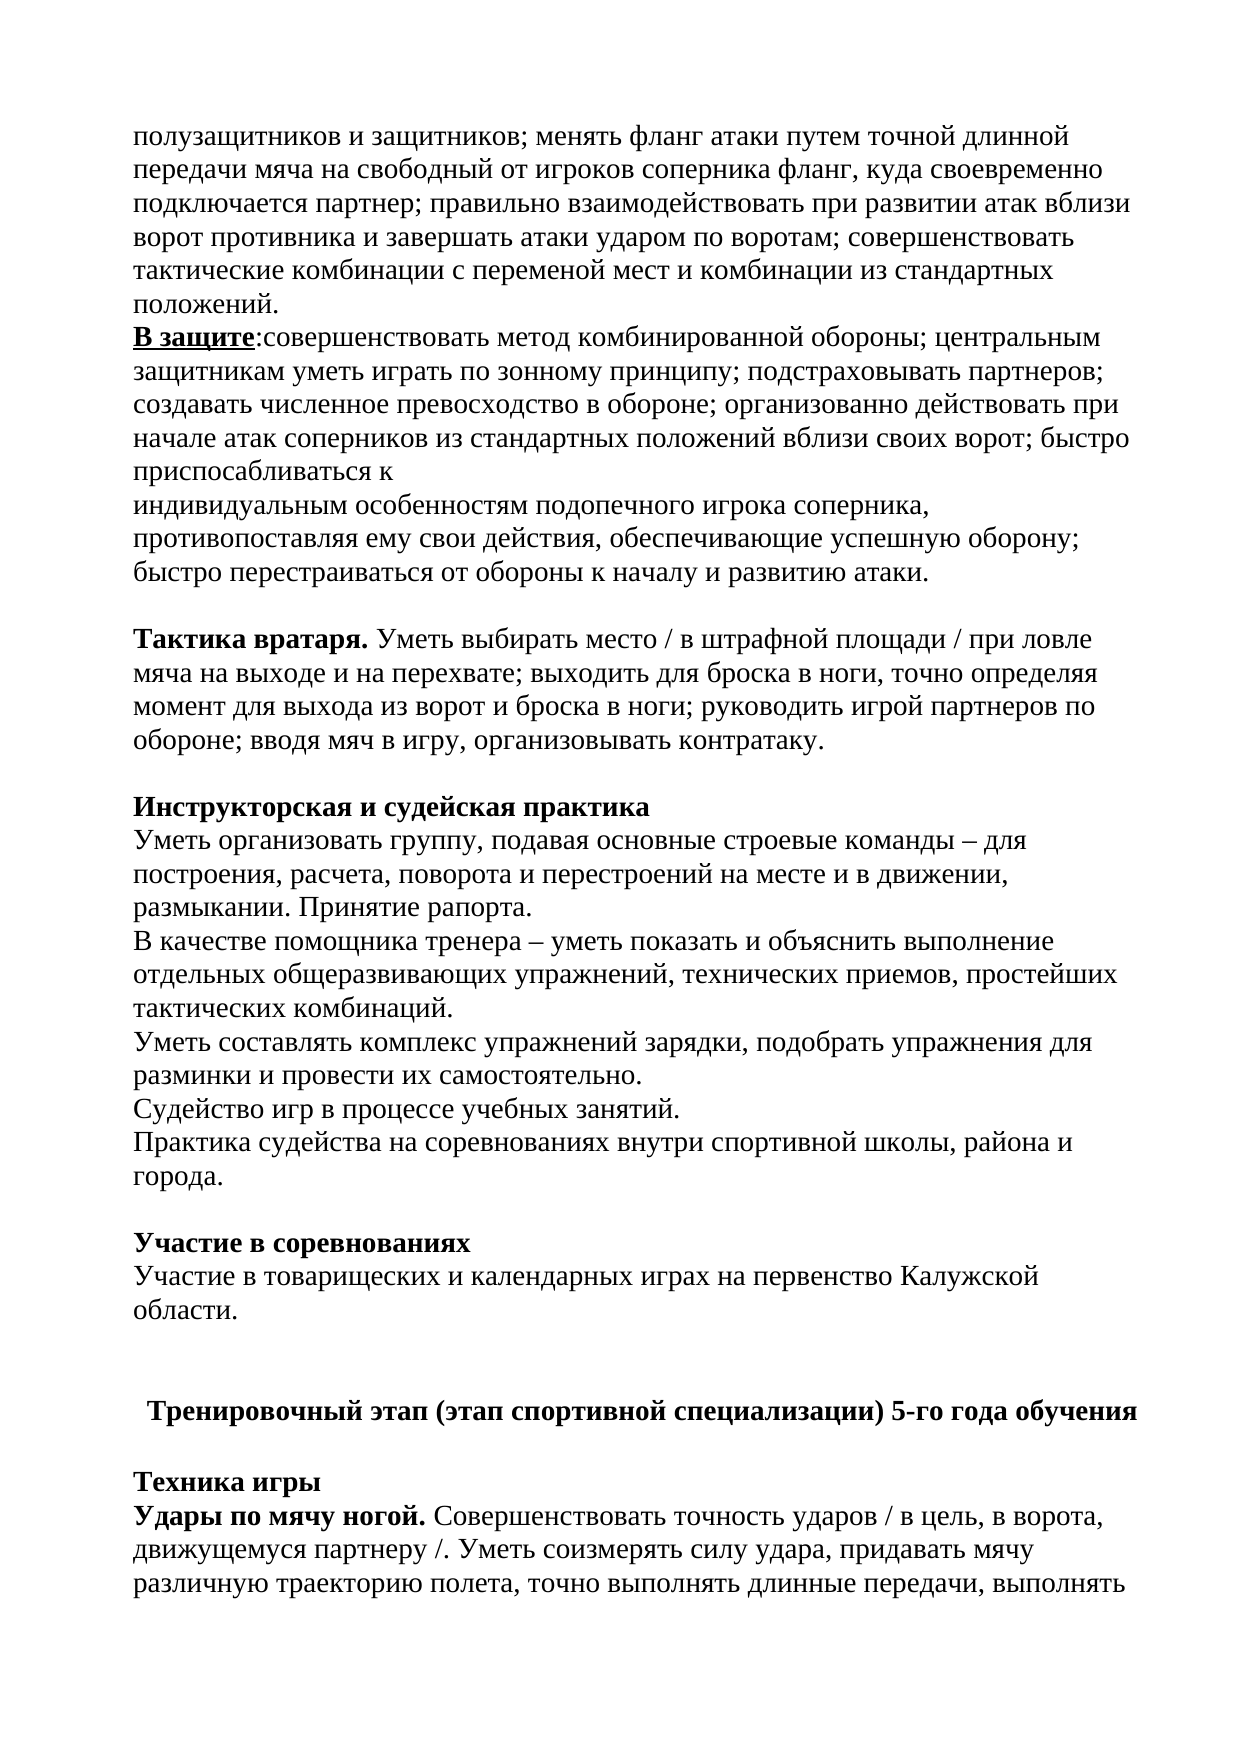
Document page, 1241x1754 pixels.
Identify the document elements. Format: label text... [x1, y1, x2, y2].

text Практика судейства на соревнованиях внутри спортивной школы, района и города. [133, 1124, 1152, 1191]
text Техника игры [133, 1464, 1152, 1498]
text Уметь составлять комплекс упражнений зарядки, подобрать упражнения для [133, 1024, 1152, 1057]
text Инструкторская и судейская практика [133, 789, 1152, 822]
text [133, 118, 1152, 319]
text Участие в товарищеских и календарных играх на первенство Калужской области. [133, 1258, 1152, 1326]
text Уметь организовать группу, подавая основные строевые команды – для построения, расчета, поворота и перестроений на месте и в движении, размыкании. Принятие рапорта. [133, 822, 1152, 923]
text В качестве помощника тренера – уметь показать и объяснить выполнение отдельных общеразвивающих упражнений, технических приемов, простейших тактических комбинаций. [133, 923, 1152, 1024]
text разминки и провести их самостоятельно. [133, 1057, 1152, 1091]
text Участие в соревнованиях [133, 1225, 1152, 1258]
text В защите:совершенствовать метод комбинированной обороны; центральным защитникам уметь играть по зонному принципу; подстраховывать партнеров; создавать численное превосходство в обороне; организованно действовать при начале атак соперников из стандартных положений вблизи своих ворот; быстро приспосабливаться к [133, 319, 1152, 487]
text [133, 1498, 1152, 1599]
text Тактика вратаря. Уметь выбирать место / в штрафной площади / при ловле мяча на выходе и на перехвате; выходить для броска в ноги, точно определяя момент для выхода из ворот и броска в ноги; руководить игрой партнеров по обороне; вводя мяч в игру, организовывать контратаку. [133, 621, 1152, 755]
text индивидуальным особенностям подопечного игрока соперника, противопоставляя ему свои действия, обеспечивающие успешную оборону; быстро перестраиваться от обороны к началу и развитию атаки. [133, 487, 1152, 588]
text Тренировочный этап (этап спортивной специализации) 5-го года обучения [133, 1393, 1152, 1426]
text Судейство игр в процессе учебных занятий. [133, 1091, 1152, 1124]
